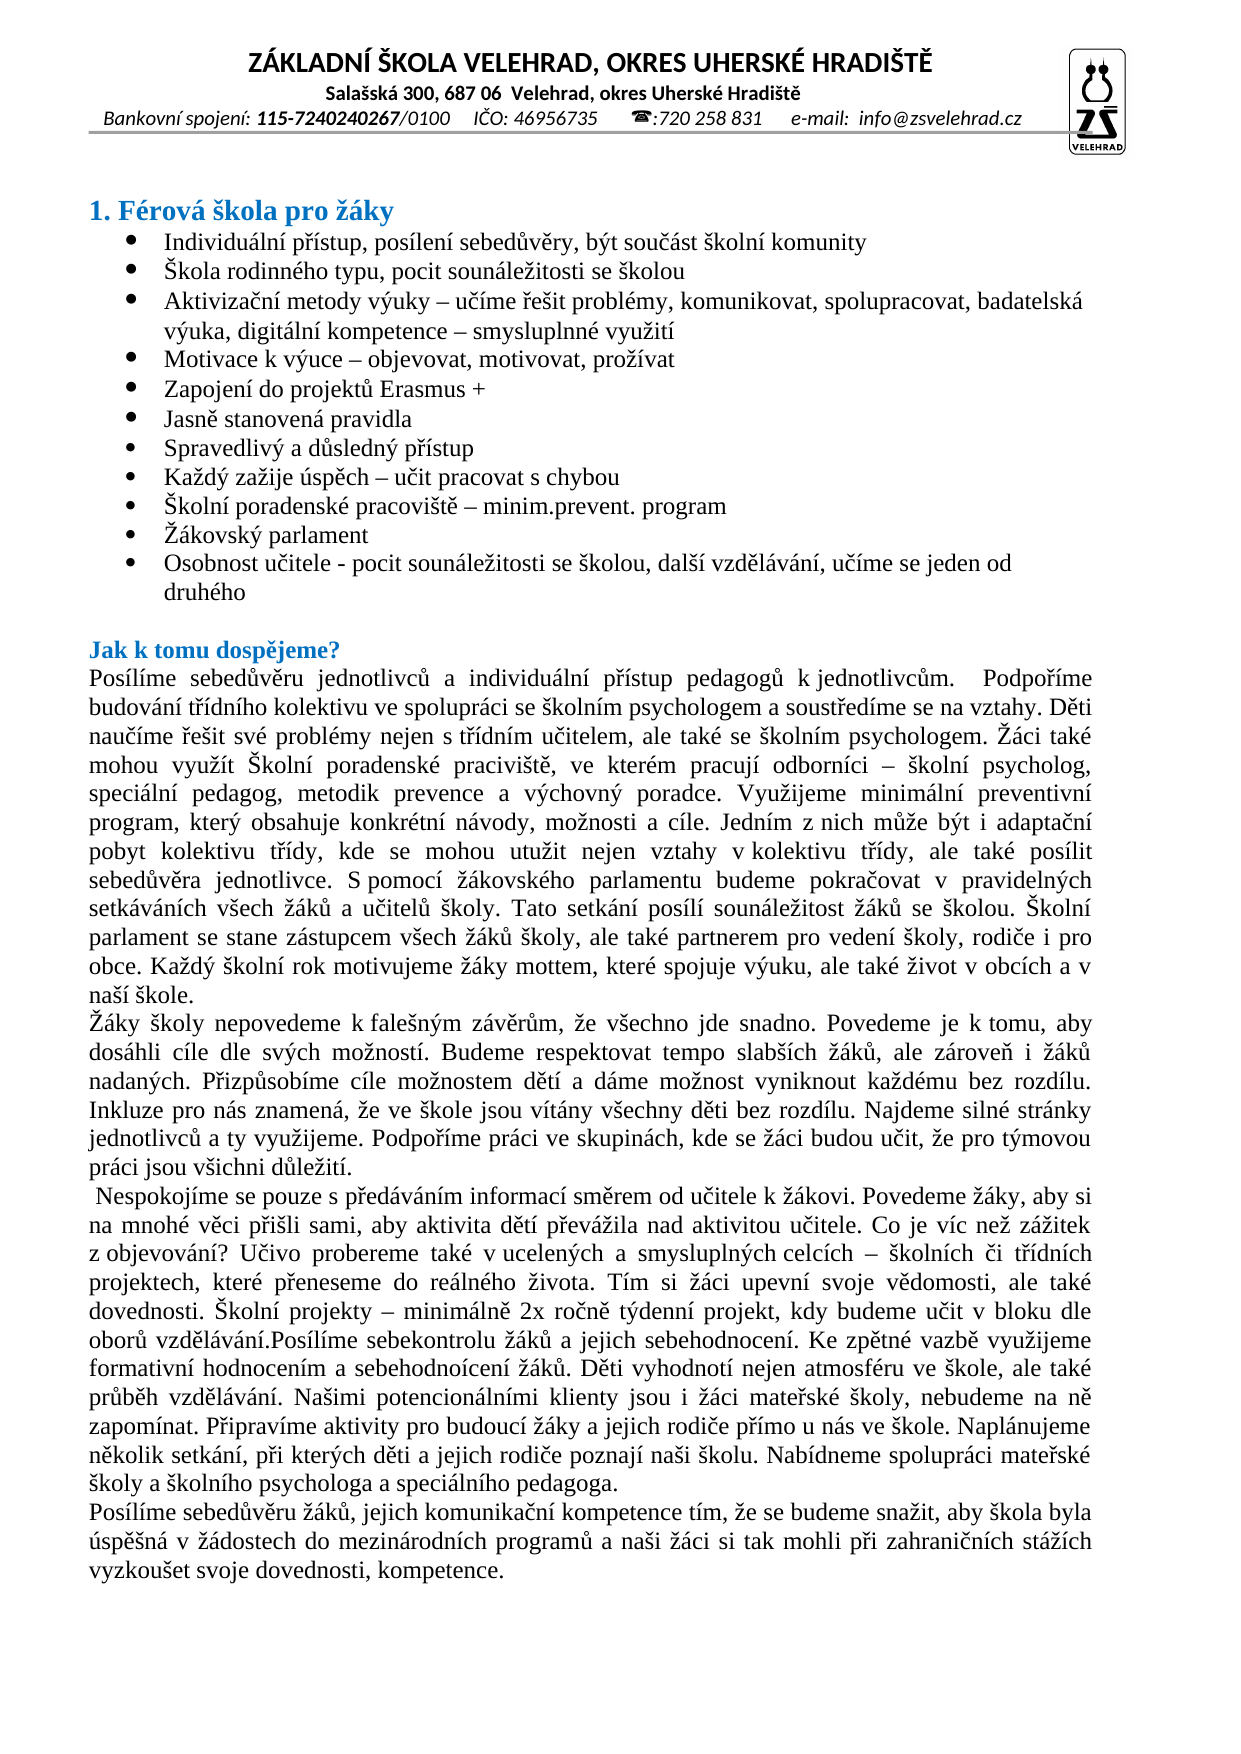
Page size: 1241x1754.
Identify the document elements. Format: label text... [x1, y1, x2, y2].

list Aktivizační metody výuky – učíme řešit problémy, komunikovat, spolupracovat, badatelská výuka, digitální kompetence – smysluplnné využití [126, 286, 1092, 344]
text Posílíme sebedůvěru jednotlivců a individuální přístup pedagogů k jednotlivcům. Podpoříme budování třídního kolektivu ve spolupráci se školním psychologem a soustředíme se na vztahy. Děti naučíme řešit své problémy nejen s třídním učitelem, ale také se školním psychologem. Žáci také mohou využít Školní poradenské praciviště, ve kterém pracují odborníci – školní psycholog, speciální pedagog, metodik prevence a výchovný poradce. Využijeme minimální preventivní program, který obsahuje konkrétní návody, možnosti a cíle. Jedním z nich může být i adaptační pobyt kolektivu třídy, kde se mohou utužit nejen vztahy v kolektivu třídy, ale také posílit sebedůvěra jednotlivce. S pomocí žákovského parlamentu budeme pokračovat v pravidelných setkáváních všech žáků a učitelů školy. Tato setkání posílí sounáležitost žáků se školou. Školní parlament se stane zástupcem všech žáků školy, ale také partnerem pro vedení školy, rodiče i pro obce. Každý školní rok motivujeme žáky mottem, které spojuje výuku, ale také život v obcích a v naší škole. [89, 663, 1092, 1008]
picture [1059, 45, 1135, 159]
list Zapojení do projektů Erasmus + [126, 374, 1092, 404]
text Žáky školy nepovedeme k falešným závěrům, že všechno jde snadno. Povedeme je k tomu, aby dosáhli cíle dle svých možností. Budeme respektovat tempo slabších žáků, ale zároveň i žáků nadaných. Přizpůsobíme cíle možnostem dětí a dáme možnost vyniknout každému bez rozdílu. Inkluze pro nás znamená, že ve škole jsou vítány všechny děti bez rozdílu. Najdeme silné stránky jednotlivců a ty využijeme. Podpoříme práci ve skupinách, kde se žáci budou učit, že pro týmovou práci jsou všichni důležití. [89, 1008, 1092, 1181]
list Každý zažije úspěch – učit pracovat s chybou [126, 462, 1092, 491]
text 1. Férová škola pro žáky [89, 193, 1092, 227]
list Škola rodinného typu, pocit sounáležitosti se školou [126, 256, 1092, 286]
list Motivace k výuce – objevovat, motivovat, prožívat [126, 344, 1092, 374]
list Spravedlivý a důsledný přístup [126, 433, 1092, 462]
list Individuální přístup, posílení sebedůvěry, být součást školní komunity [126, 227, 1092, 256]
list Jasně stanovená pravidla [126, 404, 1092, 433]
text Posílíme sebedůvěru žáků, jejich komunikační kompetence tím, že se budeme snažit, aby škola byla úspěšná v žádostech do mezinárodních programů a naši žáci si tak mohli při zahraničních stážích vyzkoušet svoje dovednosti, kompetence. [89, 1497, 1092, 1583]
text Nespokojíme se pouze s předáváním informací směrem od učitele k žákovi. Povedeme žáky, aby si na mnohé věci přišli sami, aby aktivita dětí převážila nad aktivitou učitele. Co je víc než zážitek z objevování? Učivo probereme také v ucelených a smysluplných celcích – školních či třídních projektech, které přeneseme do reálného života. Tím si žáci upevní svoje vědomosti, ale také dovednosti. Školní projekty – minimálně 2x ročně týdenní projekt, kdy budeme učit v bloku dle oborů vzdělávání.Posílíme sebekontrolu žáků a jejich sebehodnocení. Ke zpětné vazbě využijeme formativní hodnocením a sebehodnoícení žáků. Děti vyhodnotí nejen atmosféru ve škole, ale také průběh vzdělávání. Našimi potencionálními klienty jsou i žáci mateřské školy, nebudeme na ně zapomínat. Připravíme aktivity pro budoucí žáky a jejich rodiče přímo u nás ve škole. Naplánujeme několik setkání, při kterých děti a jejich rodiče poznají naši školu. Nabídneme spolupráci mateřské školy a školního psychologa a speciálního pedagoga. [89, 1181, 1092, 1497]
text Jak k tomu dospějeme? [89, 635, 1092, 663]
list Žákovský parlament [126, 520, 1092, 548]
list Osobnost učitele - pocit sounáležitosti se školou, další vzdělávání, učíme se jeden od druhého [126, 548, 1092, 606]
list Školní poradenské pracoviště – minim.prevent. program [126, 491, 1092, 520]
